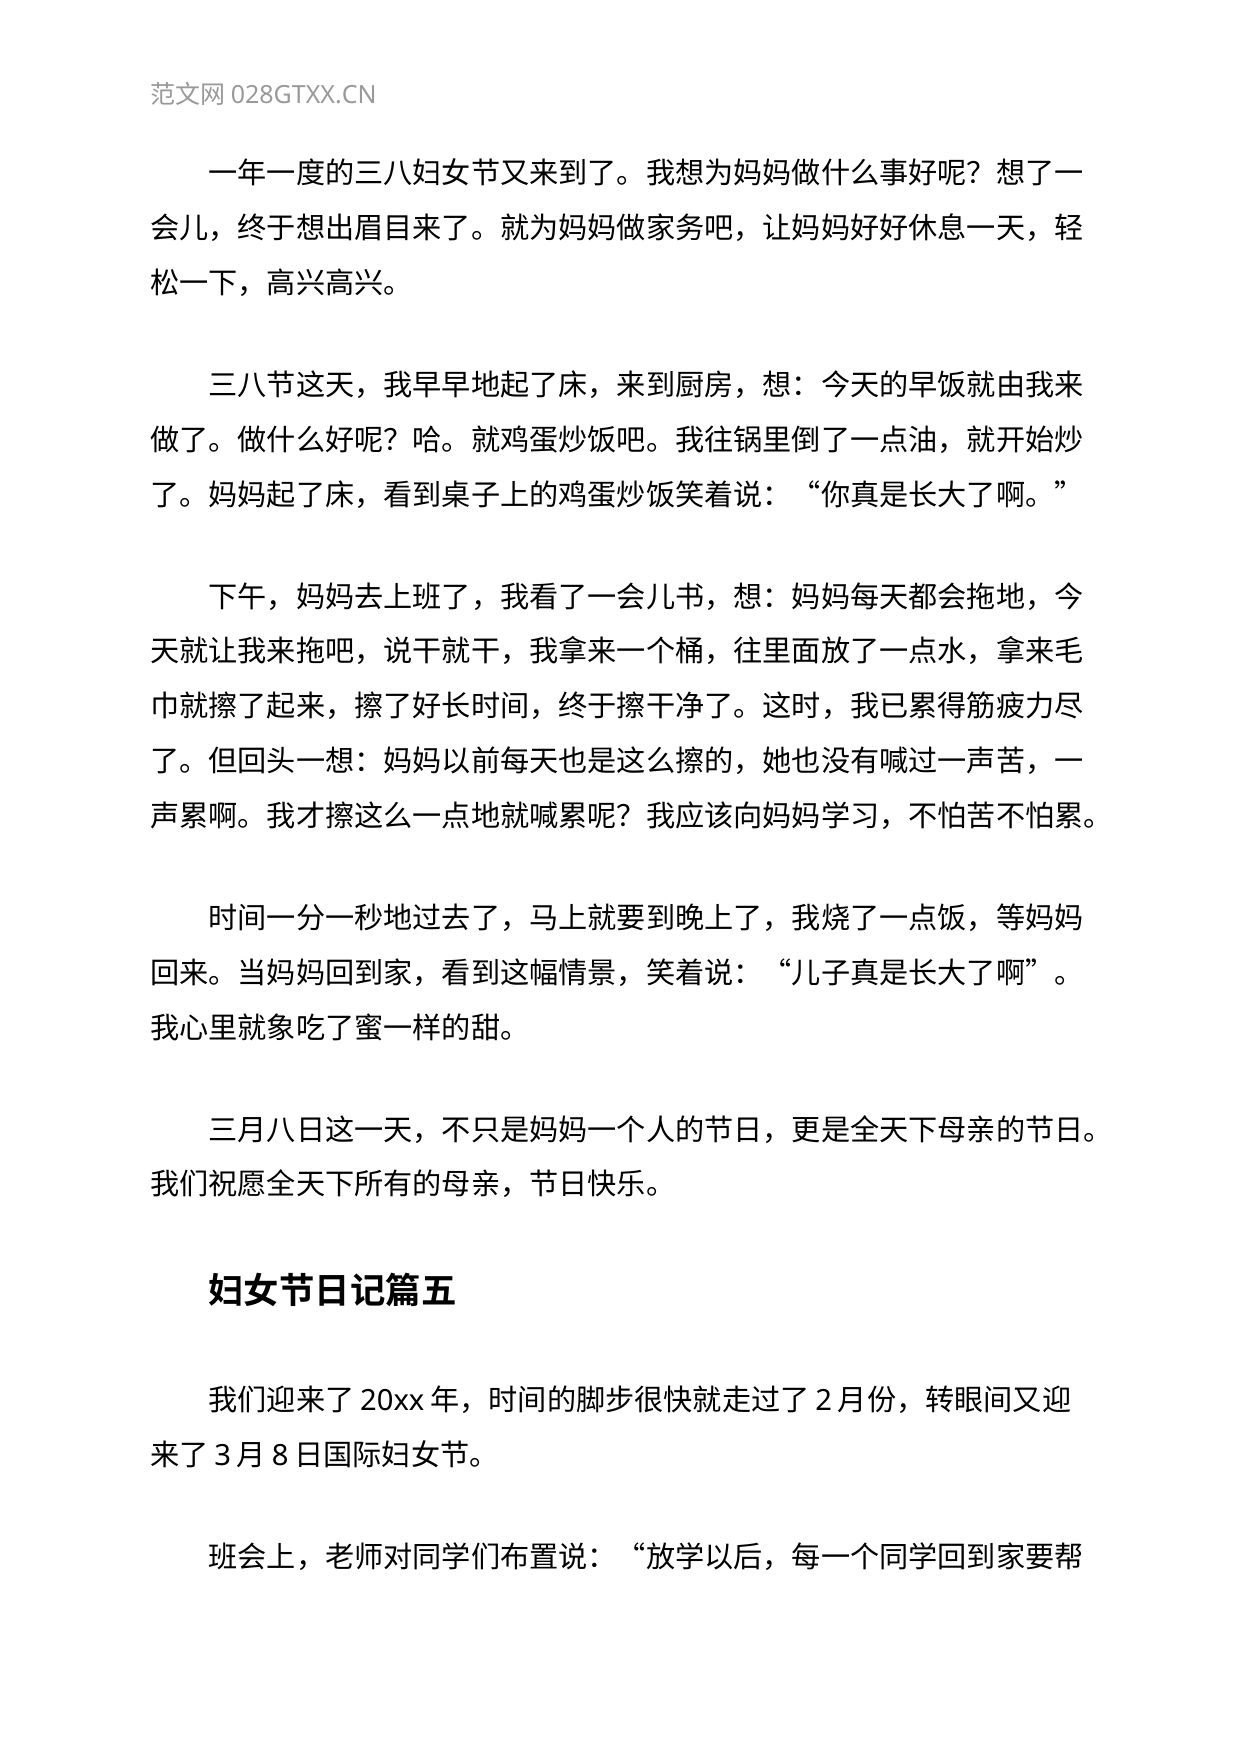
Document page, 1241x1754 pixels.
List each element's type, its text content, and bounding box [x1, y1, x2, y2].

text 下午，妈妈去上班了，我看了一会儿书，想：妈妈每天都会拖地，今天就让我来拖吧，说干就干，我拿来一个桶，往里面放了一点水，拿来毛巾就擦了起来，擦了好长时间，终于擦干净了。这时，我已累得筋疲力尽了。但回头一想：妈妈以前每天也是这么擦的，她也没有喊过一声苦，一声累啊。我才擦这么一点地就喊累呢？我应该向妈妈学习，不怕苦不怕累。 [150, 573, 1090, 835]
text 我们迎来了20xx年，时间的脚步很快就走过了2月份，转眼间又迎来了3月8日国际妇女节。 [150, 1376, 1090, 1473]
text 时间一分一秒地过去了，马上就要到晚上了，我烧了一点饭，等妈妈回来。当妈妈回到家，看到这幅情景，笑着说：“儿子真是长大了啊”。我心里就象吃了蜜一样的甜。 [150, 894, 1090, 1047]
text 三月八日这一天，不只是妈妈一个人的节日，更是全天下母亲的节日。我们祝愿全天下所有的母亲，节日快乐。 [150, 1106, 1090, 1203]
text 妇女节日记篇五 [150, 1263, 1090, 1314]
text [150, 1533, 1090, 1575]
text 一年一度的三八妇女节又来到了。我想为妈妈做什么事好呢？想了一会儿，终于想出眉目来了。就为妈妈做家务吧，让妈妈好好休息一天，轻松一下，高兴高兴。 [150, 150, 1090, 302]
text 三八节这天，我早早地起了床，来到厨房，想：今天的早饭就由我来做了。做什么好呢？哈。就鸡蛋炒饭吧。我往锅里倒了一点油，就开始炒了。妈妈起了床，看到桌子上的鸡蛋炒饭笑着说：“你真是长大了啊。” [150, 362, 1090, 514]
